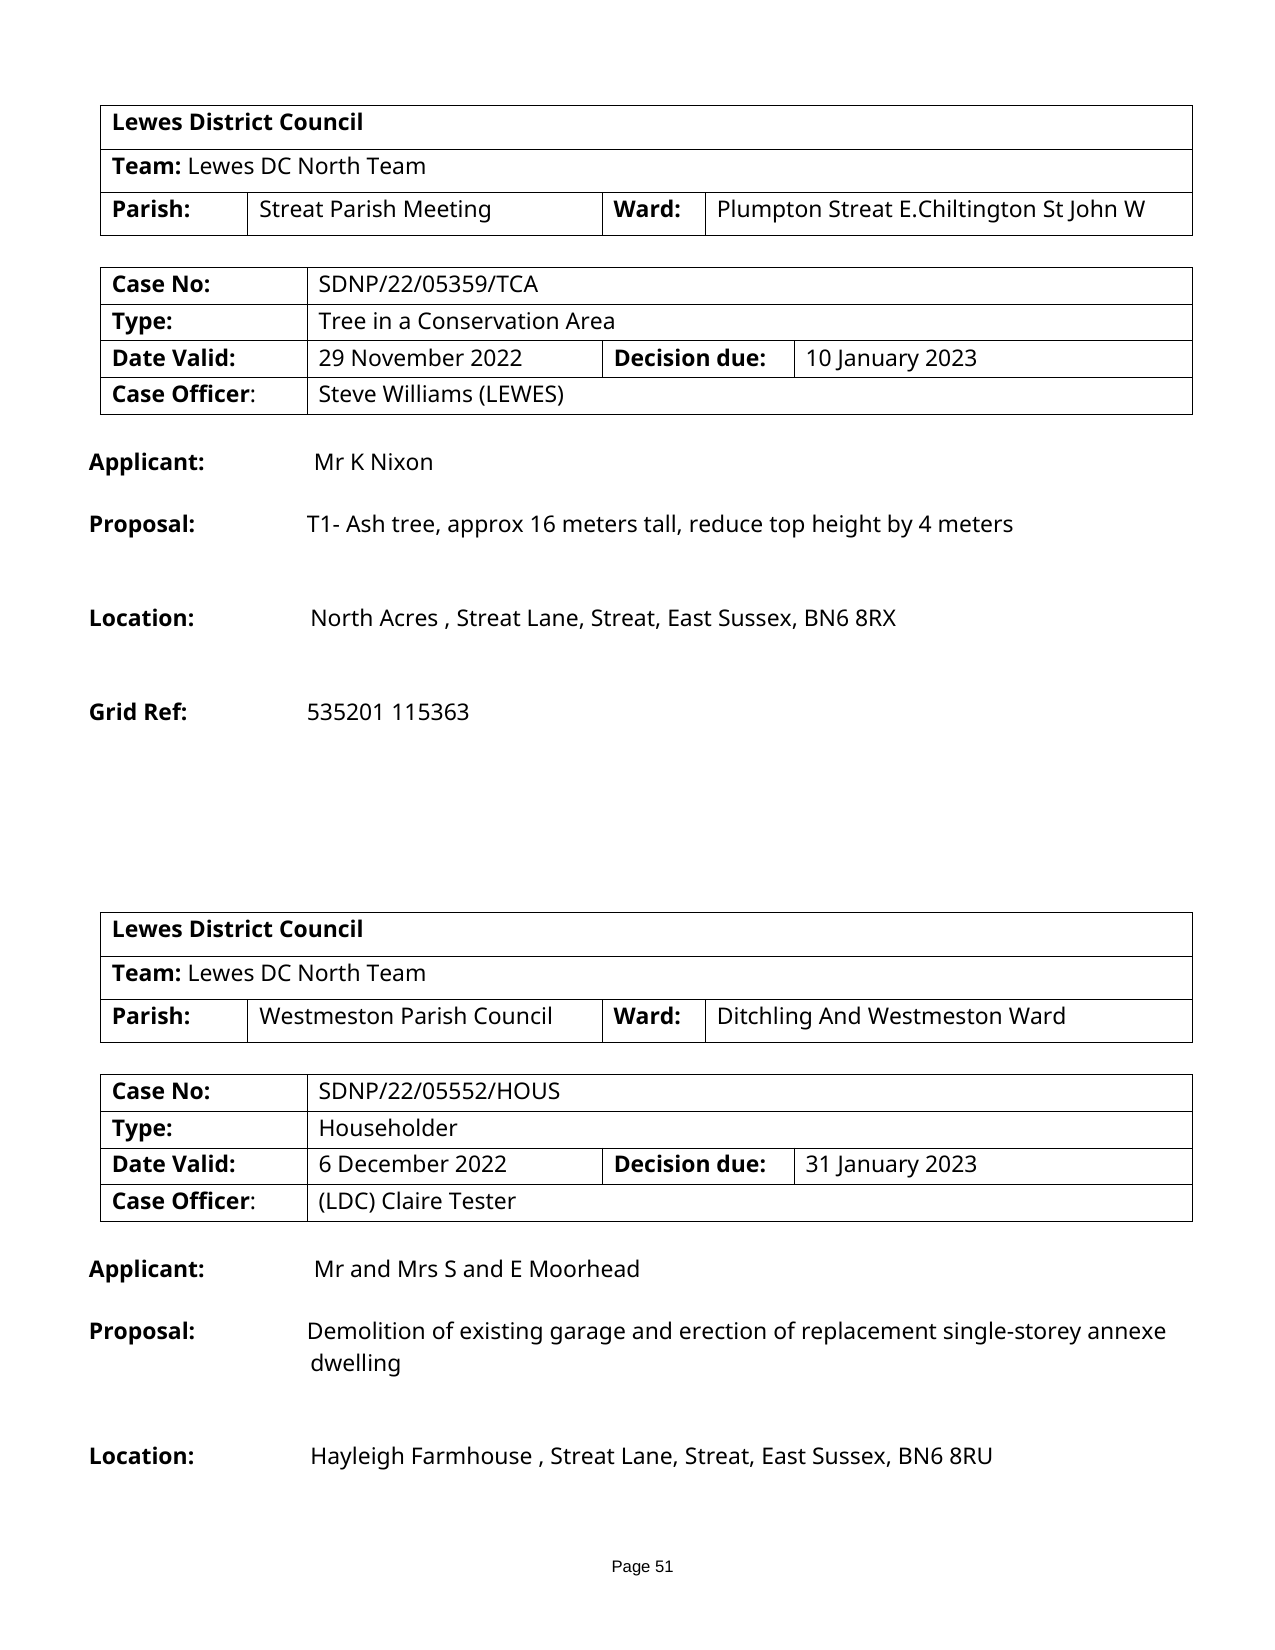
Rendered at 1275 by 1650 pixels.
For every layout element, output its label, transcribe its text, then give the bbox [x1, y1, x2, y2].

table_cell Ward: [603, 193, 705, 235]
table_cell Streat Parish Meeting [248, 193, 602, 235]
text Applicant: Mr and Mrs S and E Moorhead [89, 1253, 1196, 1284]
table_header Case No: [101, 1075, 307, 1111]
table_cell Ditchling And Westmeston Ward [706, 1000, 1192, 1042]
table_cell 6 December 2022 [308, 1149, 602, 1184]
table_cell Type: [101, 1112, 307, 1147]
table_cell Team: Lewes DC North Team [101, 957, 1192, 999]
table_cell Ward: [603, 1000, 705, 1042]
table_cell Date Valid: [101, 1149, 307, 1184]
table_cell 10 January 2023 [795, 341, 1192, 377]
text Grid Ref: 535201 115363 [89, 696, 1196, 727]
table_cell Decision due: [603, 341, 794, 377]
text Applicant: Mr K Nixon [89, 446, 1196, 477]
text Location: Hayleigh Farmhouse , Streat Lane, Streat, East Sussex, BN6 8RU [89, 1440, 1196, 1472]
text Location: North Acres , Streat Lane, Streat, East Sussex, BN6 8RX [89, 602, 1196, 633]
table_header SDNP/22/05552/HOUS [308, 1075, 1192, 1111]
table_header SDNP/22/05359/TCA [308, 268, 1192, 304]
table_cell Householder [308, 1112, 1192, 1147]
table_cell Type: [101, 305, 307, 340]
table_cell Tree in a Conservation Area [308, 305, 1192, 340]
table_cell Steve Williams (LEWES) [308, 378, 1192, 413]
table_cell Parish: [101, 193, 247, 235]
table_cell 29 November 2022 [308, 341, 602, 377]
table_cell Parish: [101, 1000, 247, 1042]
table_cell Date Valid: [101, 341, 307, 377]
table_header Lewes District Council [101, 913, 1192, 956]
table_header Lewes District Council [101, 106, 1192, 149]
table_cell Westmeston Parish Council [248, 1000, 602, 1042]
text Proposal: T1- Ash tree, approx 16 meters tall, reduce top height by 4 meters [89, 508, 1196, 539]
table_cell (LDC) Claire Tester [308, 1185, 1192, 1221]
table_cell Plumpton Streat E.Chiltington St John W [706, 193, 1192, 235]
text Proposal: Demolition of existing garage and erection of replacement single-storey annexe dwelling [89, 1315, 1196, 1378]
table_header Case No: [101, 268, 307, 304]
table_cell 31 January 2023 [795, 1149, 1192, 1184]
table_cell Case Officer: [101, 1185, 307, 1221]
table_cell Decision due: [603, 1149, 794, 1184]
table_cell Team: Lewes DC North Team [101, 150, 1192, 192]
table_cell Case Officer: [101, 378, 307, 413]
